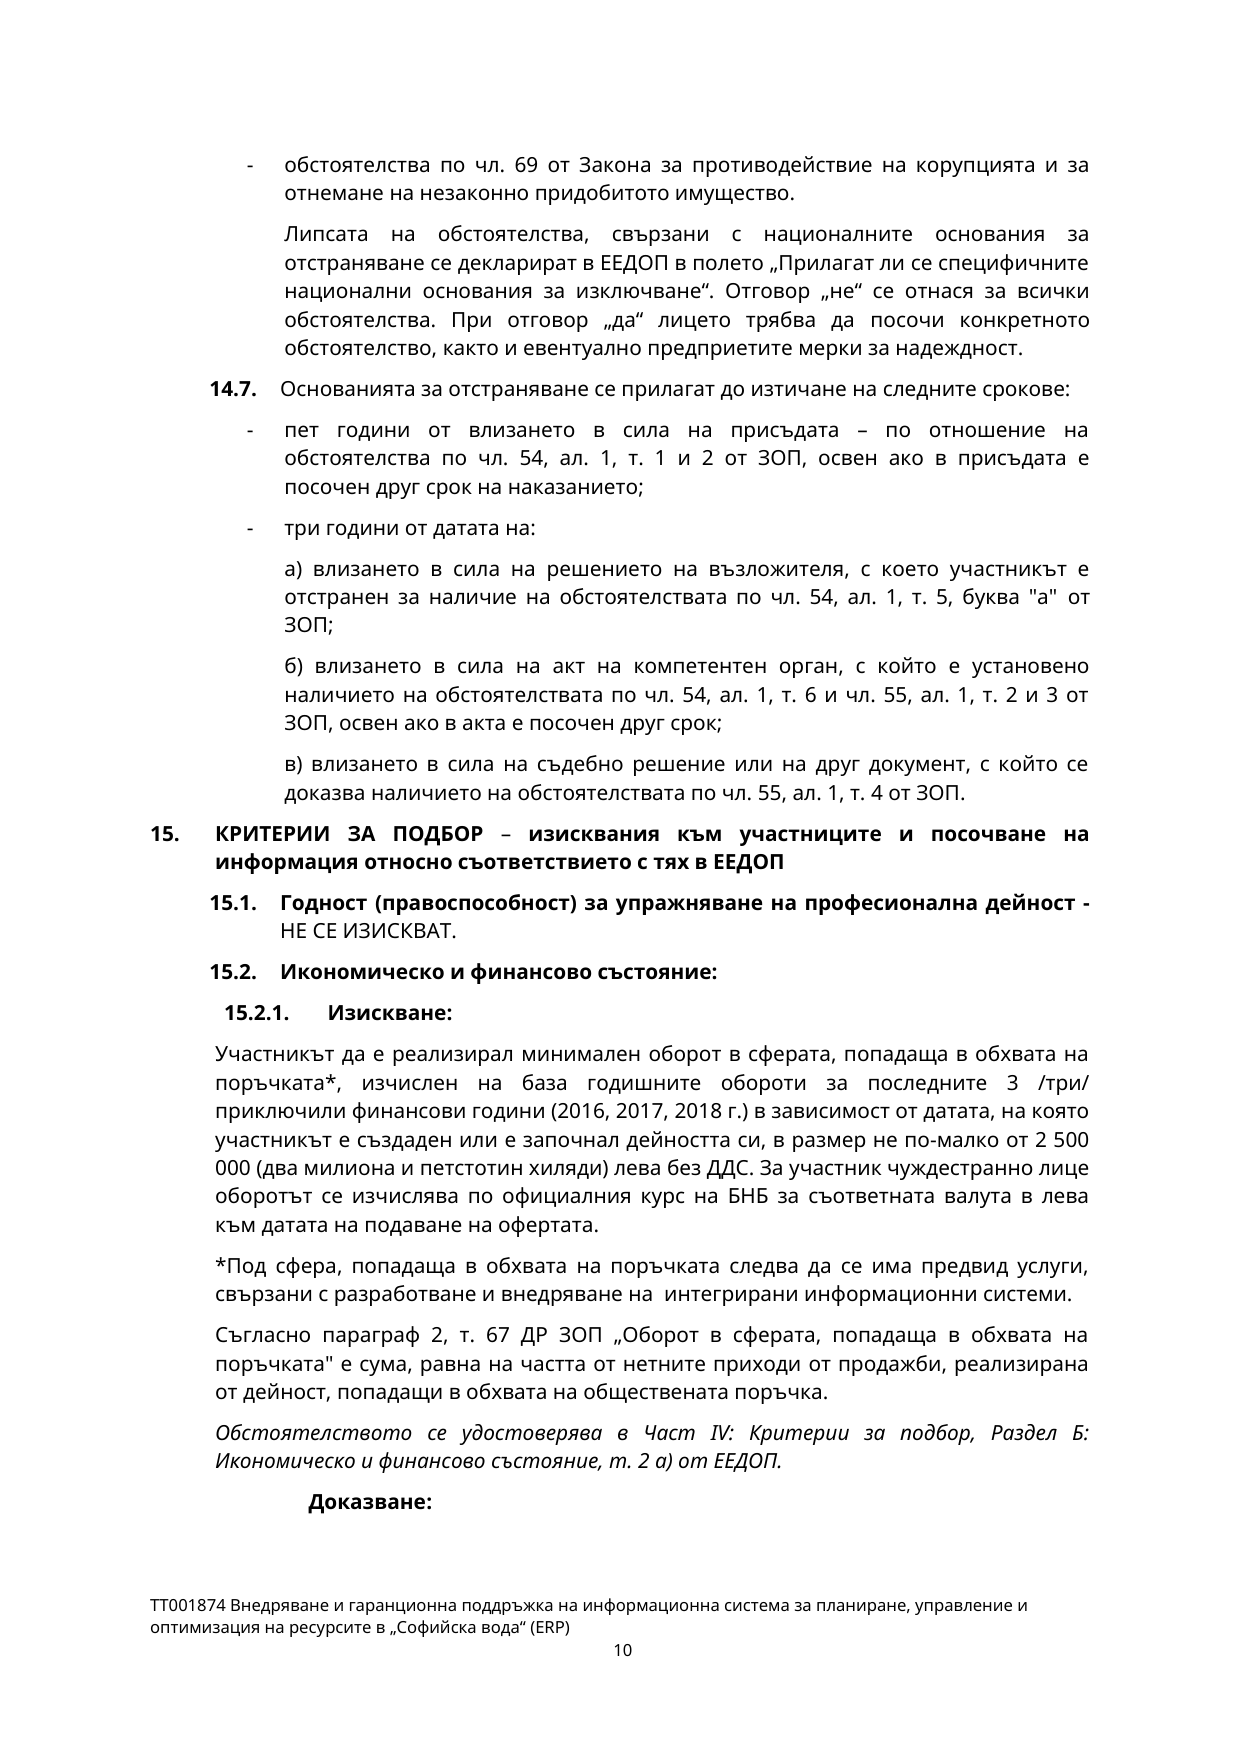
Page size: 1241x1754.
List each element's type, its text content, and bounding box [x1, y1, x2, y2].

text Участникът да е реализирал минимален оборот в сферата, попадаща в обхвата на поръчката*, изчислен на база годишните обороти за последните 3 /три/ приключили финансови години (2016, 2017, 2018 г.) в зависимост от датата, на която участникът е създаден или е започнал дейността си, в размер не по-малко от 2 500 000 (два милиона и петстотин хиляди) лева без ДДС. За участник чуждестранно лице оборотът се изчислява по официалния курс на БНБ за съответната валута в лева към датата на подаване на офертата. [215, 1039, 1090, 1238]
text Обстоятелството се удостоверява в Част IV: Критерии за подбор, Раздел Б: Икономическо и финансово състояние, т. 2 а) от ЕЕДОП. [215, 1418, 1090, 1475]
list пет години от влизането в сила на присъдата – по отношение на обстоятелства по чл. 54, ал. 1, т. 1 и 2 от ЗОП, освен ако в присъдата е посочен друг срок на наказанието; [247, 415, 1090, 500]
text *Под сфера, попадаща в обхвата на поръчката следва да се има предвид услуги, свързани с разработване и внедряване на интегрирани информационни системи. [215, 1251, 1090, 1308]
text Доказване: [224, 1487, 1090, 1516]
list обстоятелства по чл. 69 от Закона за противодействие на корупцията и за отнемане на незаконно придобитото имущество. [247, 150, 1090, 207]
text б) влизането в сила на акт на компетентен орган, с който е установено наличието на обстоятелствата по чл. 54, ал. 1, т. 6 и чл. 55, ал. 1, т. 2 и 3 от ЗОП, освен ако в акта е посочен друг срок; [284, 652, 1090, 737]
text в) влизането в сила на съдебно решение или на друг документ, с който се доказва наличието на обстоятелствата по чл. 55, ал. 1, т. 4 от ЗОП. [284, 749, 1090, 806]
text Съгласно параграф 2, т. 67 ДР ЗОП „Оборот в сферата, попадаща в обхвата на поръчката" е сума, равна на частта от нетните приходи от продажби, реализирана от дейност, попадащи в обхвата на обществената поръчка. [215, 1320, 1090, 1406]
text а) влизането в сила на решението на възложителя, с което участникът е отстранен за наличие на обстоятелствата по чл. 54, ал. 1, т. 5, буква "а" от ЗОП; [284, 554, 1090, 639]
list Основанията за отстраняване се прилагат до изтичане на следните срокове: [209, 374, 1090, 402]
list три години от датата на: [247, 513, 1090, 541]
list Изискване: [224, 998, 1090, 1027]
list Икономическо и финансово състояние: [209, 957, 1090, 986]
text Липсата на обстоятелства, свързани с националните основания за отстраняване се декларират в ЕЕДОП в полето „Прилагат ли се специфичните национални основания за изключване“. Отговор „не“ се отнася за всички обстоятелства. При отговор „да“ лицето трябва да посочи конкретното обстоятелство, както и евентуално предприетите мерки за надеждност. [284, 219, 1090, 362]
list КРИТЕРИИ ЗА ПОДБОР – изисквания към участниците и посочване на информация относно съответствието с тях в ЕЕДОП [150, 819, 1090, 876]
list Годност (правоспособност) за упражняване на професионална дейност - НЕ СЕ ИЗИСКВАТ. [209, 888, 1090, 945]
